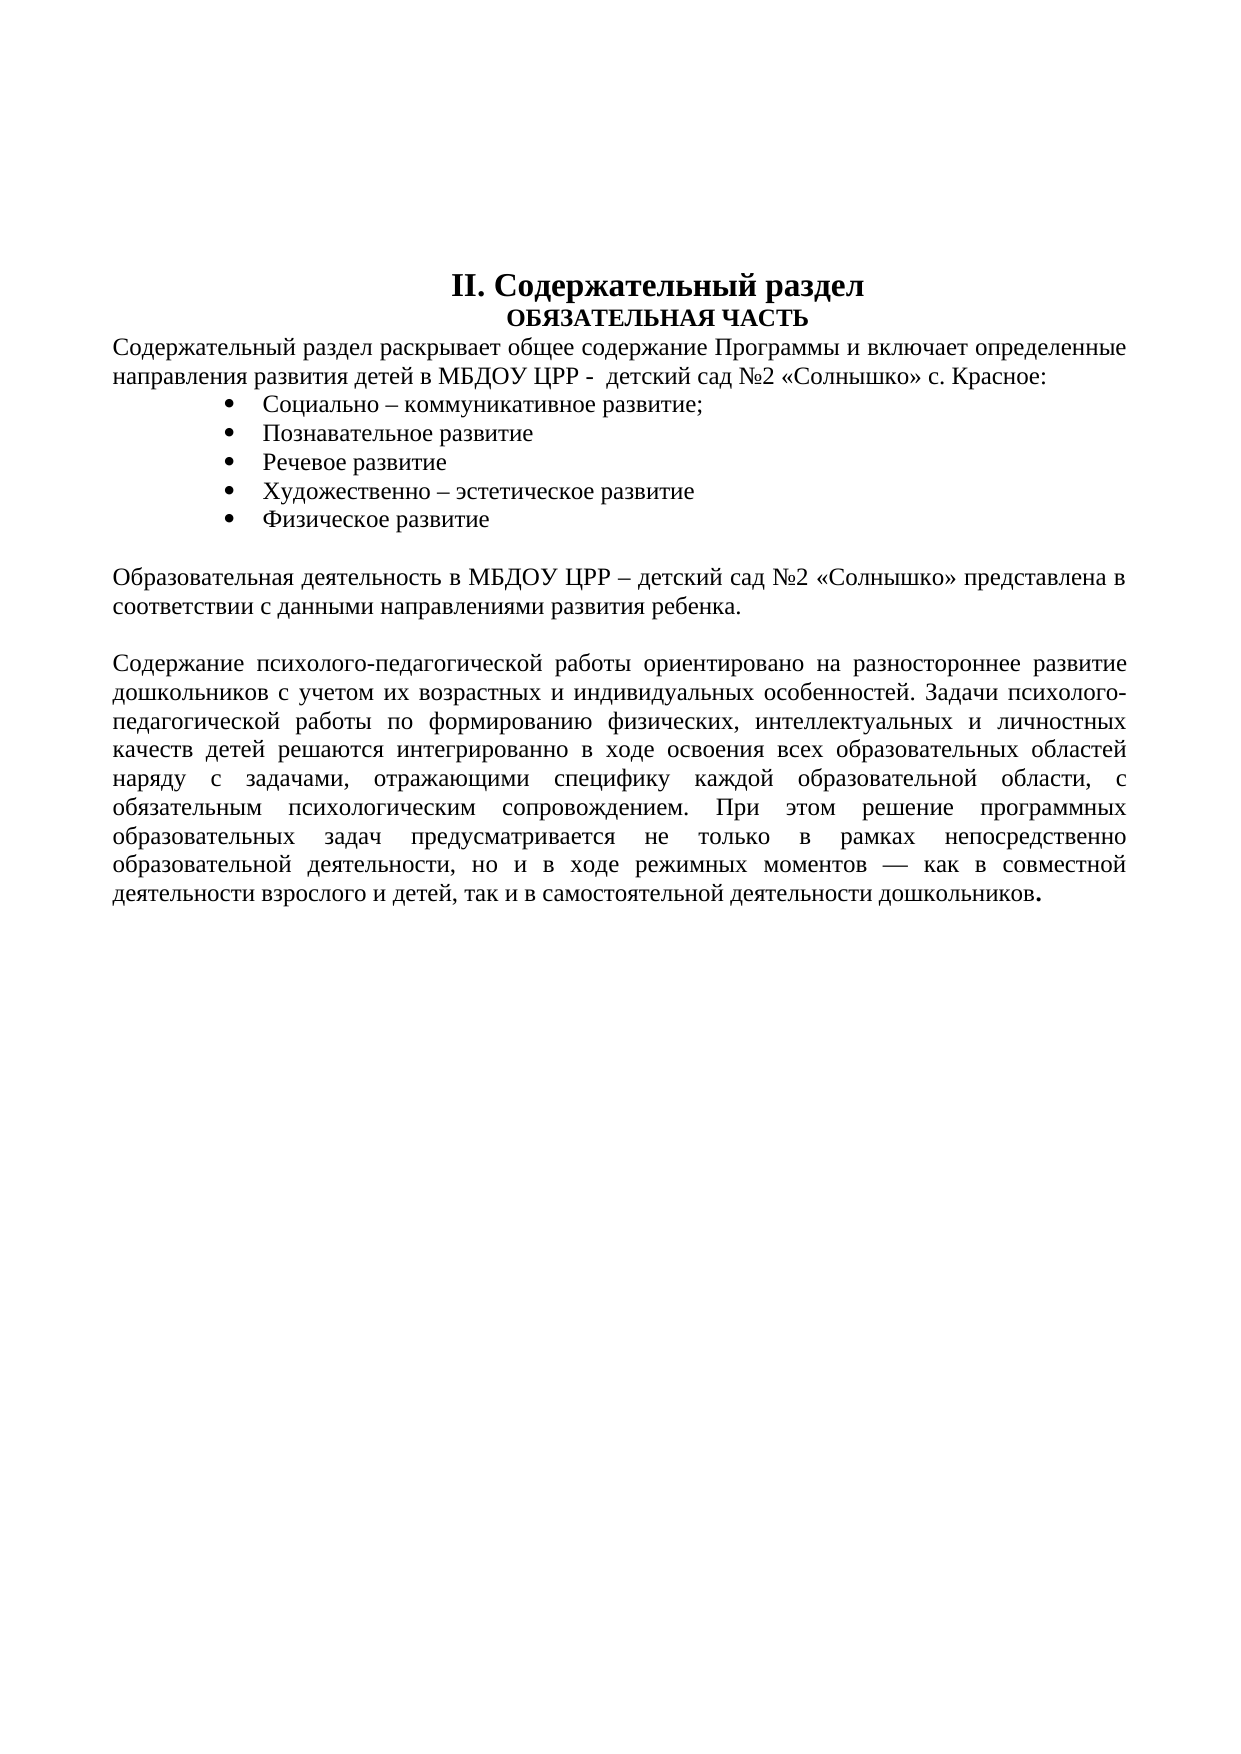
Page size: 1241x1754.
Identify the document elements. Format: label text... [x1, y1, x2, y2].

text ОБЯЗАТЕЛЬНАЯ ЧАСТЬ [187, 303, 1128, 332]
list Социально – коммуникативное развитие; [225, 389, 1128, 418]
list Художественно – эстетическое развитие [225, 476, 1128, 504]
text Образовательная деятельность в МБДОУ ЦРР – детский сад №2 «Солнышко» представлена в соответствии с данными направлениями развития ребенка. [112, 562, 1128, 619]
text II. Содержательный раздел [187, 265, 1128, 303]
list Познавательное развитие [225, 418, 1128, 447]
list Физическое развитие [225, 504, 1128, 533]
text Содержание психолого-педагогической работы ориентировано на разностороннее развитие дошкольников с учетом их возрастных и индивидуальных особенностей. Задачи психолого-педагогической работы по формированию физических, интеллектуальных и личностных качеств детей решаются интегрированно в ходе освоения всех образовательных областей наряду с задачами, отражающими специфику каждой образовательной области, с обязательным психологическим сопровождением. При этом решение программных образовательных задач предусматривается не только в рамках непосредственно образовательной деятельности, но и в ходе режимных моментов — как в совместной деятельности взрослого и детей, так и в самостоятельной деятельности дошкольников. [112, 648, 1128, 907]
list Речевое развитие [225, 447, 1128, 476]
text Содержательный раздел раскрывает общее содержание Программы и включает определенные направления развития детей в МБДОУ ЦРР - детский сад №2 «Солнышко» с. Красное: [112, 332, 1128, 389]
